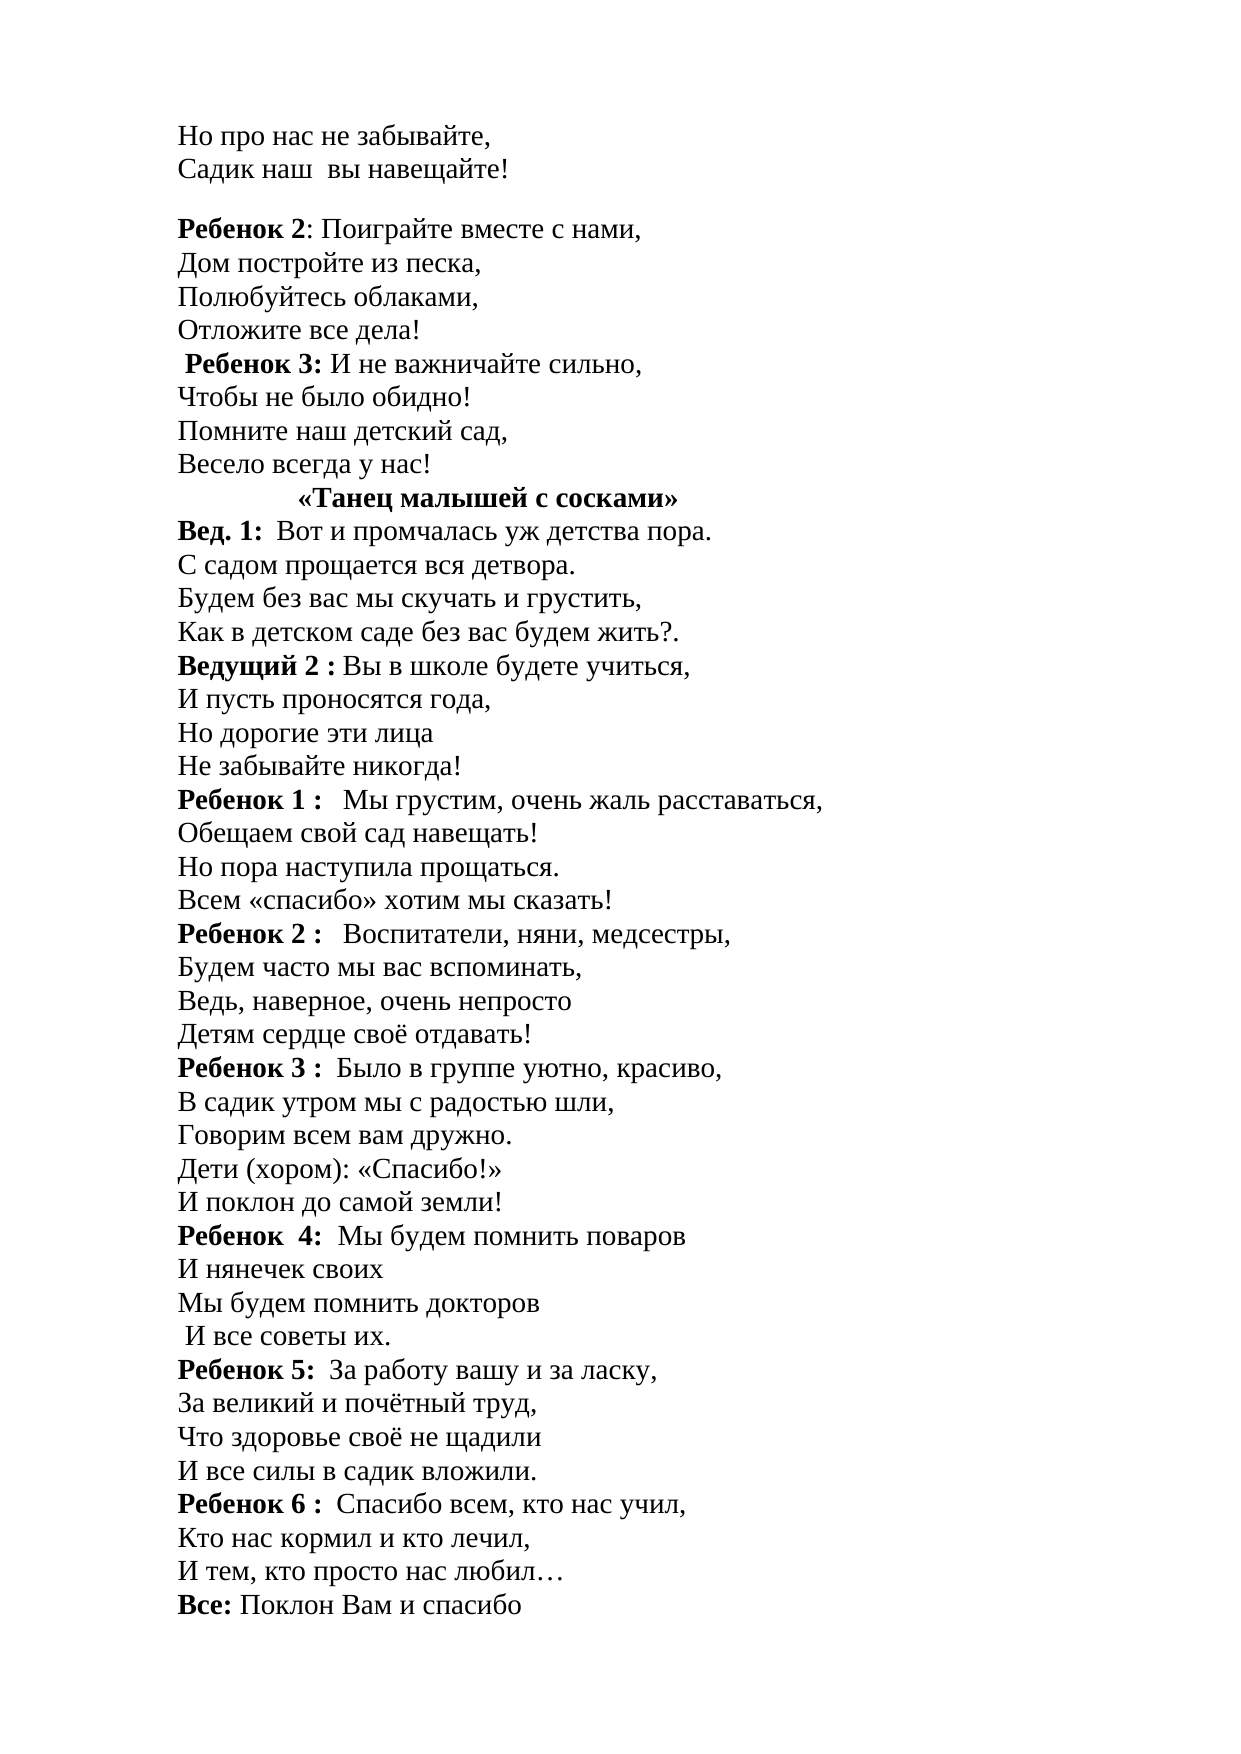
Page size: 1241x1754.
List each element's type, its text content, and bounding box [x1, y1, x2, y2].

text Не забывайте никогда! [177, 748, 1152, 782]
text Ребенок 5: За работу вашу и за ласку, За великий и почётный труд, Что здоровье своё не щадили И все силы в садик вложили. [177, 1352, 1152, 1486]
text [177, 1486, 1152, 1620]
text Ведущий 2 : Вы в школе будете учиться, [177, 648, 1152, 681]
text Но про нас не забывайте, [177, 118, 1152, 152]
text Садик наш вы навещайте! [177, 152, 1152, 185]
text Мы будем помнить докторов [177, 1285, 1152, 1318]
text Но дорогие эти лица [177, 715, 1152, 748]
text И нянечек своих [177, 1251, 1152, 1285]
text Полюбуйтесь облаками, [177, 279, 1152, 312]
text Отложите все дела! [177, 312, 1152, 346]
text Ребенок 3: И не важничайте сильно, [177, 346, 1152, 379]
text Чтобы не было обидно! [177, 379, 1152, 413]
text Ребенок 2: Поиграйте вместе с нами, [177, 212, 1152, 245]
text И все советы их. [177, 1318, 1152, 1352]
text Вед. 1: Вот и промчалась уж детства пора. С садом прощается вся детвора. Будем без вас мы скучать и грустить, Как в детском саде без вас будем жить?. [177, 513, 1152, 648]
text Весело всегда у нас! [177, 446, 1152, 480]
text Ребенок 4: Мы будем помнить поваров [177, 1218, 1152, 1251]
text Дом постройте из песка, [177, 245, 1152, 279]
text Помните наш детский сад, [177, 413, 1152, 446]
text «Танец малышей с сосками» [177, 480, 1152, 513]
text Ребенок 1 : Мы грустим, очень жаль расставаться, Обещаем свой сад навещать! Но пора наступила прощаться. Всем «спасибо» хотим мы сказать! Ребенок 2 : Воспитатели, няни, медсестры, Будем часто мы вас вспоминать, Ведь, наверное, очень непросто Детям сердце своё отдавать! Ребенок 3 : Было в группе уютно, красиво, В садик утром мы с радостью шли, Говорим всем вам дружно. Дети (хором): «Спасибо!» И поклон до самой земли! [177, 782, 1152, 1218]
text И пусть проносятся года, [177, 681, 1152, 715]
